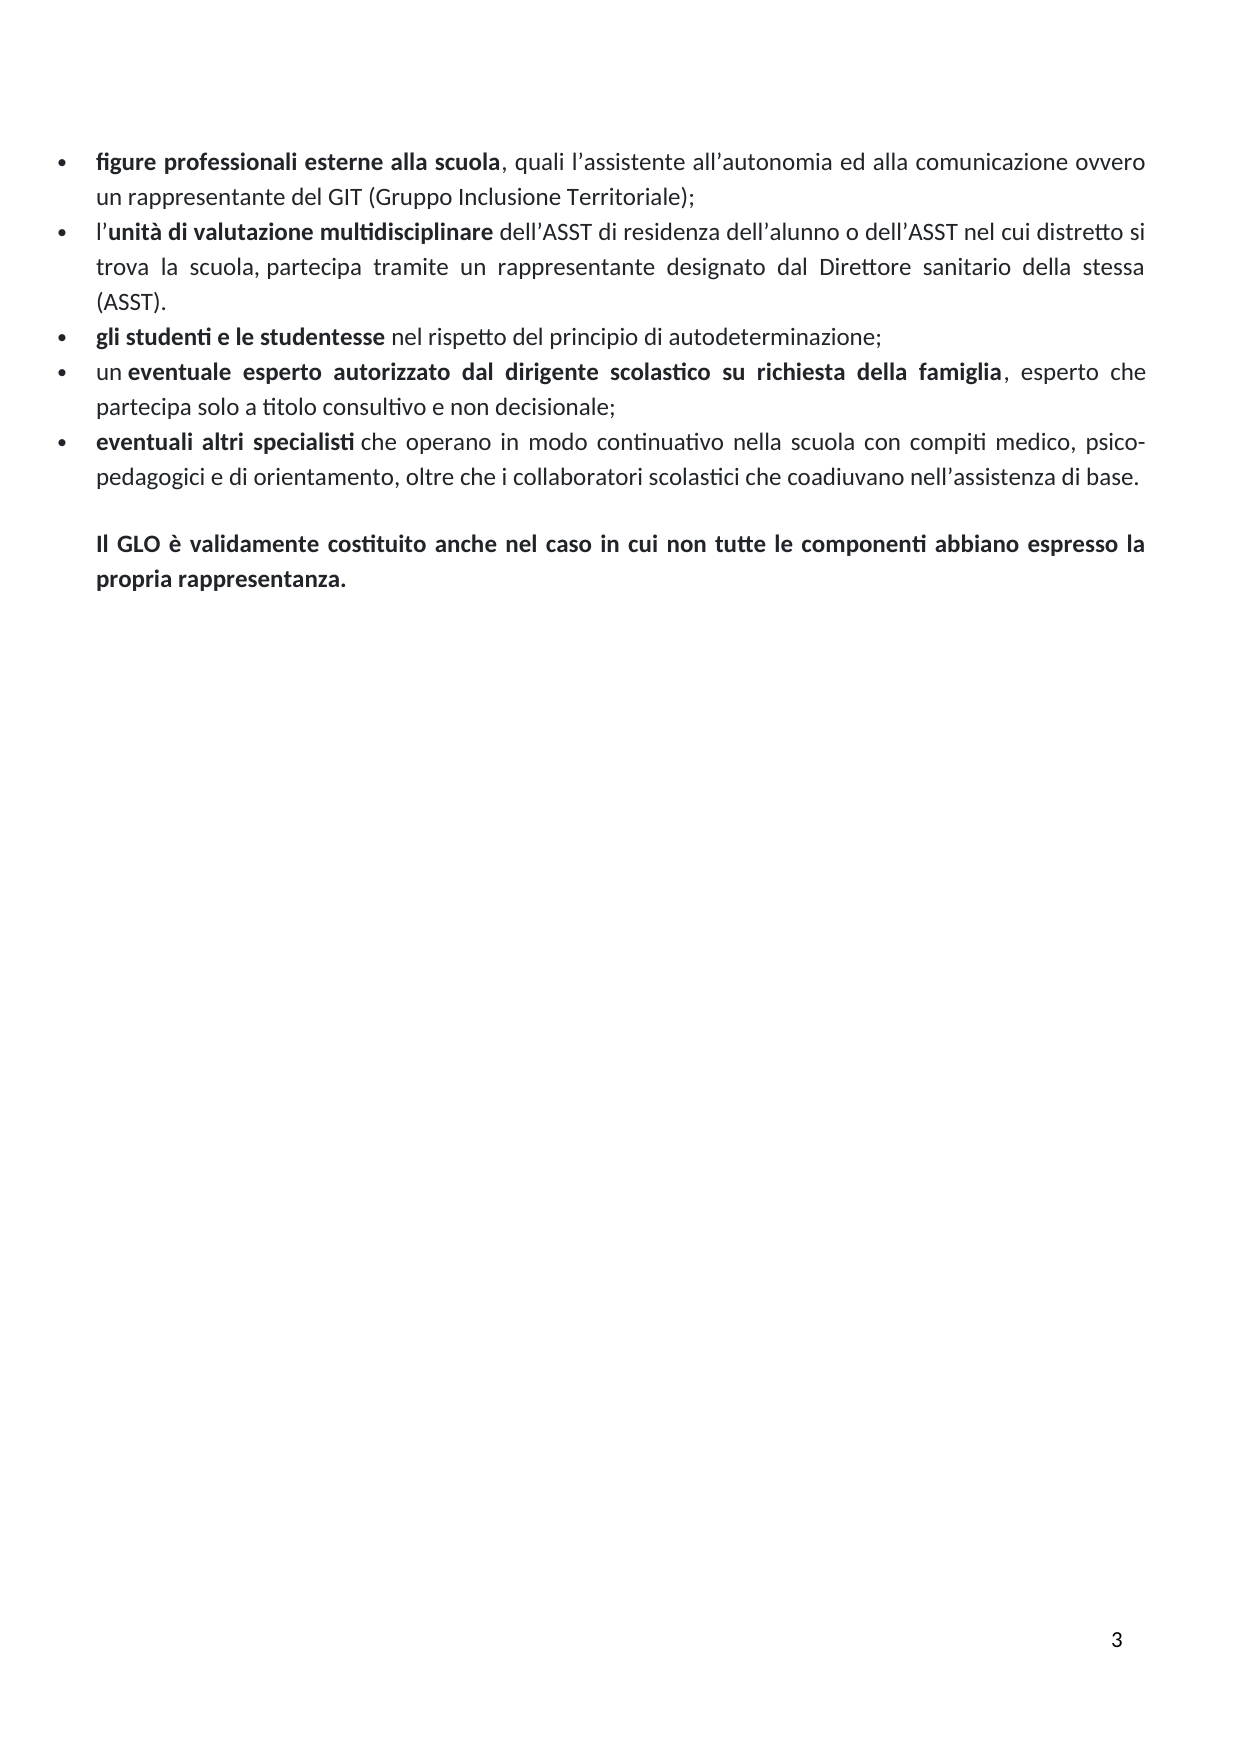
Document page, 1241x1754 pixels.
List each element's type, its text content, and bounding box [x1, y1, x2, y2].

list figure professionali esterne alla scuola, quali l’assistente all’autonomia ed alla comunicazione ovvero un rappresentante del GIT (Gruppo Inclusione Territoriale); [58, 146, 1146, 211]
list eventuali altri specialisti che operano in modo continuativo nella scuola con compiti medico, psico-pedagogici e di orientamento, oltre che i collaboratori scolastici che coadiuvano nell’assistenza di base. [58, 426, 1146, 491]
text Il GLO è validamente costituito anche nel caso in cui non tutte le componenti abbiano espresso la propria rappresentanza. [96, 528, 1146, 594]
list l’unità di valutazione multidisciplinare dell’ASST di residenza dell’alunno o dell’ASST nel cui distretto si trova la scuola, partecipa tramite un rappresentante designato dal Direttore sanitario della stessa (ASST). [58, 216, 1146, 316]
list un eventuale esperto autorizzato dal dirigente scolastico su richiesta della famiglia, esperto che partecipa solo a titolo consultivo e non decisionale; [58, 356, 1146, 421]
list gli studenti e le studentesse nel rispetto del principio di autodeterminazione; [58, 321, 1146, 351]
